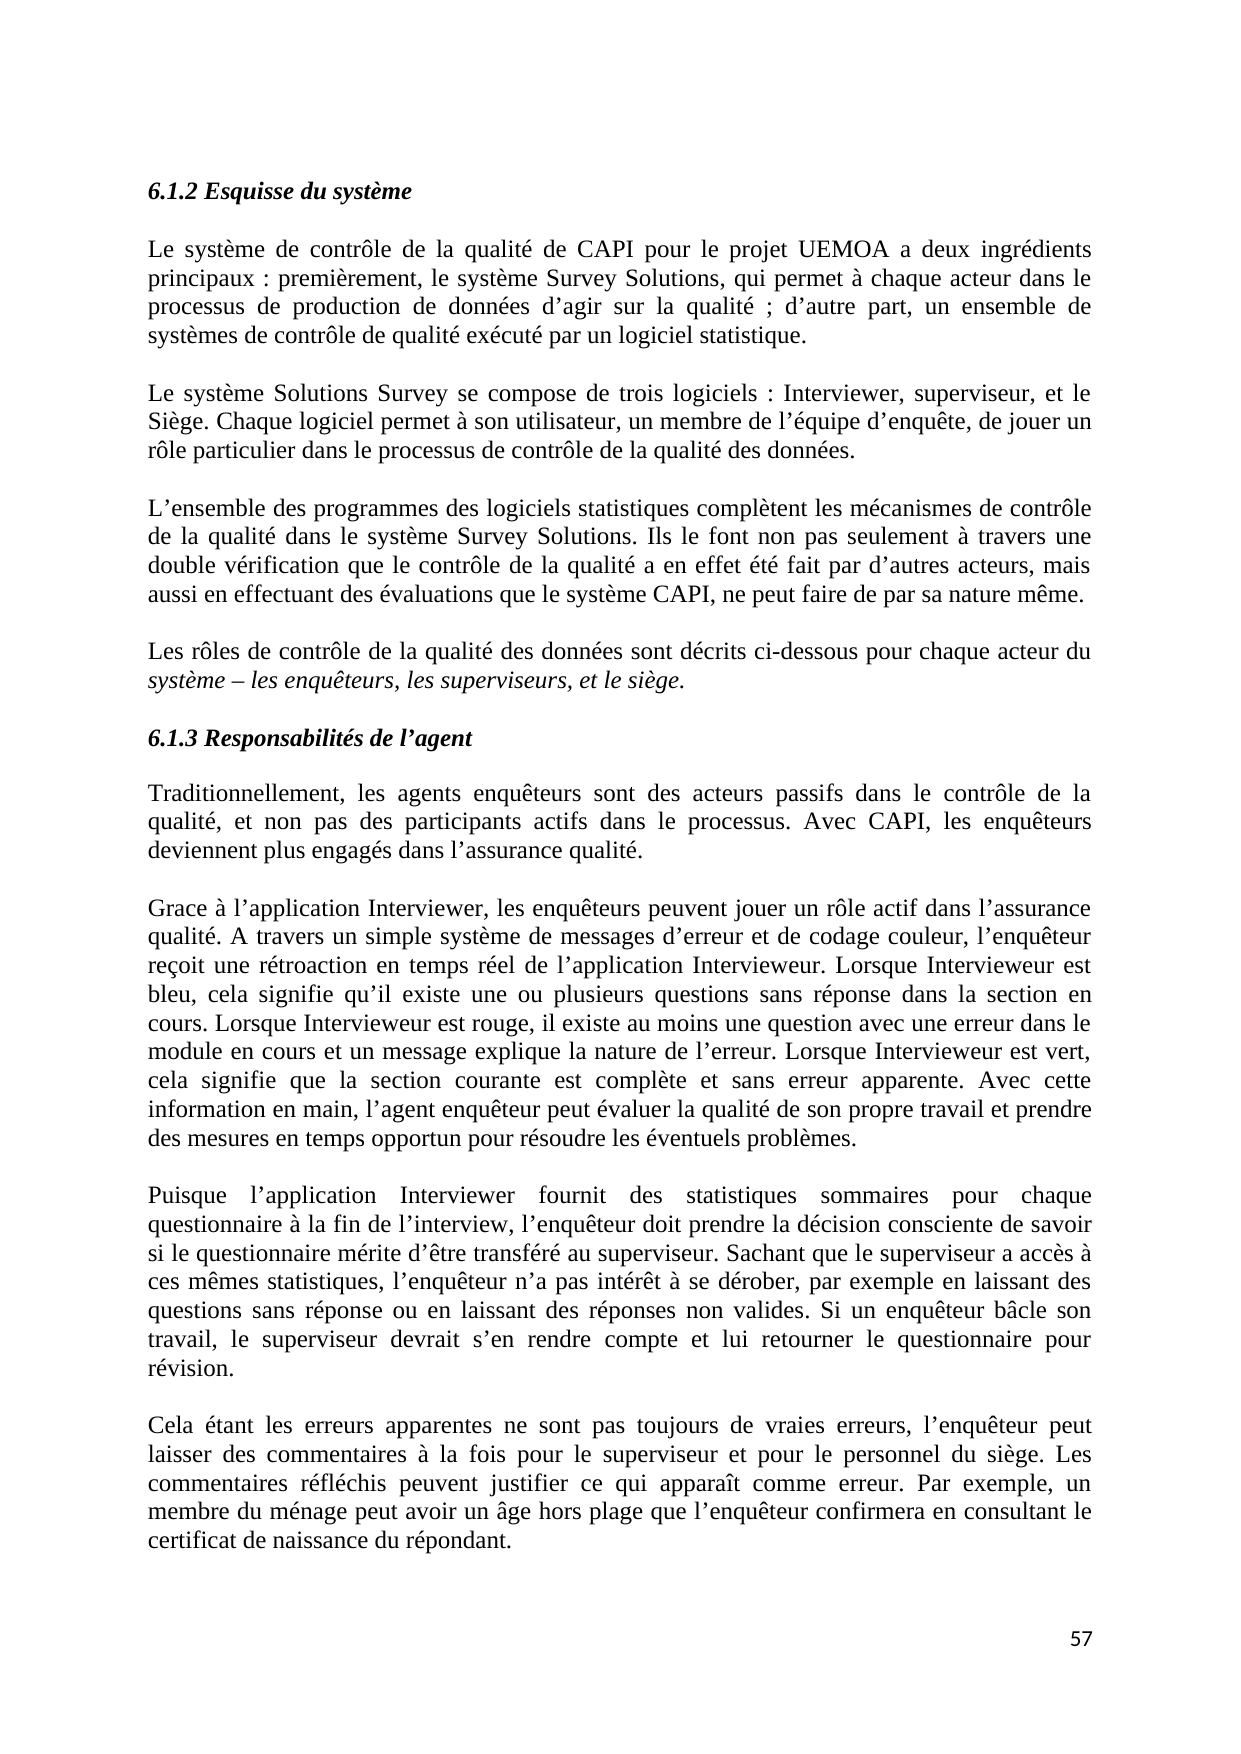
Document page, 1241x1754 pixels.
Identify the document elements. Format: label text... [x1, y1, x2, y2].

text 6.1.3 Responsabilités de l’agent [148, 723, 1093, 751]
text Puisque l’application Interviewer fournit des statistiques sommaires pour chaque questionnaire à la fin de l’interview, l’enquêteur doit prendre la décision consciente de savoir si le questionnaire mérite d’être transféré au superviseur. Sachant que le superviseur a accès à ces mêmes statistiques, l’enquêteur n’a pas intérêt à se dérober, par exemple en laissant des questions sans réponse ou en laissant des réponses non valides. Si un enquêteur bâcle son travail, le superviseur devrait s’en rendre compte et lui retourner le questionnaire pour révision. [148, 1180, 1093, 1381]
text 6.1.2 Esquisse du système [148, 176, 1093, 205]
text Cela étant les erreurs apparentes ne sont pas toujours de vraies erreurs, l’enquêteur peut laisser des commentaires à la fois pour le superviseur et pour le personnel du siège. Les commentaires réfléchis peuvent justifier ce qui apparaît comme erreur. Par exemple, un membre du ménage peut avoir un âge hors plage que l’enquêteur confirmera en consultant le certificat de naissance du répondant. [148, 1410, 1093, 1554]
text Le système Solutions Survey se compose de trois logiciels : Interviewer, superviseur, et le Siège. Chaque logiciel permet à son utilisateur, un membre de l’équipe d’enquête, de jouer un rôle particulier dans le processus de contrôle de la qualité des données. [148, 378, 1093, 464]
text Le système de contrôle de la qualité de CAPI pour le projet UEMOA a deux ingrédients principaux : premièrement, le système Survey Solutions, qui permet à chaque acteur dans le processus de production de données d’agir sur la qualité ; d’autre part, un ensemble de systèmes de contrôle de qualité exécuté par un logiciel statistique. [148, 234, 1093, 349]
text Traditionnellement, les agents enquêteurs sont des acteurs passifs dans le contrôle de la qualité, et non pas des participants actifs dans le processus. Avec CAPI, les enquêteurs deviennent plus engagés dans l’assurance qualité. [148, 778, 1093, 864]
text Les rôles de contrôle de la qualité des données sont décrits ci-dessous pour chaque acteur du système – les enquêteurs, les superviseurs, et le siège. [148, 636, 1093, 694]
text L’ensemble des programmes des logiciels statistiques complètent les mécanismes de contrôle de la qualité dans le système Survey Solutions. Ils le font non pas seulement à travers une double vérification que le contrôle de la qualité a en effet été fait par d’autres acteurs, mais aussi en effectuant des évaluations que le système CAPI, ne peut faire de par sa nature même. [148, 493, 1093, 608]
text Grace à l’application Interviewer, les enquêteurs peuvent jouer un rôle actif dans l’assurance qualité. A travers un simple système de messages d’erreur et de codage couleur, l’enquêteur reçoit une rétroaction en temps réel de l’application Intervieweur. Lorsque Intervieweur est bleu, cela signifie qu’il existe une ou plusieurs questions sans réponse dans la section en cours. Lorsque Intervieweur est rouge, il existe au moins une question avec une erreur dans le module en cours et un message explique la nature de l’erreur. Lorsque Intervieweur est vert, cela signifie que la section courante est complète et sans erreur apparente. Avec cette information en main, l’agent enquêteur peut évaluer la qualité de son propre travail et prendre des mesures en temps opportun pour résoudre les éventuels problèmes. [148, 893, 1093, 1151]
